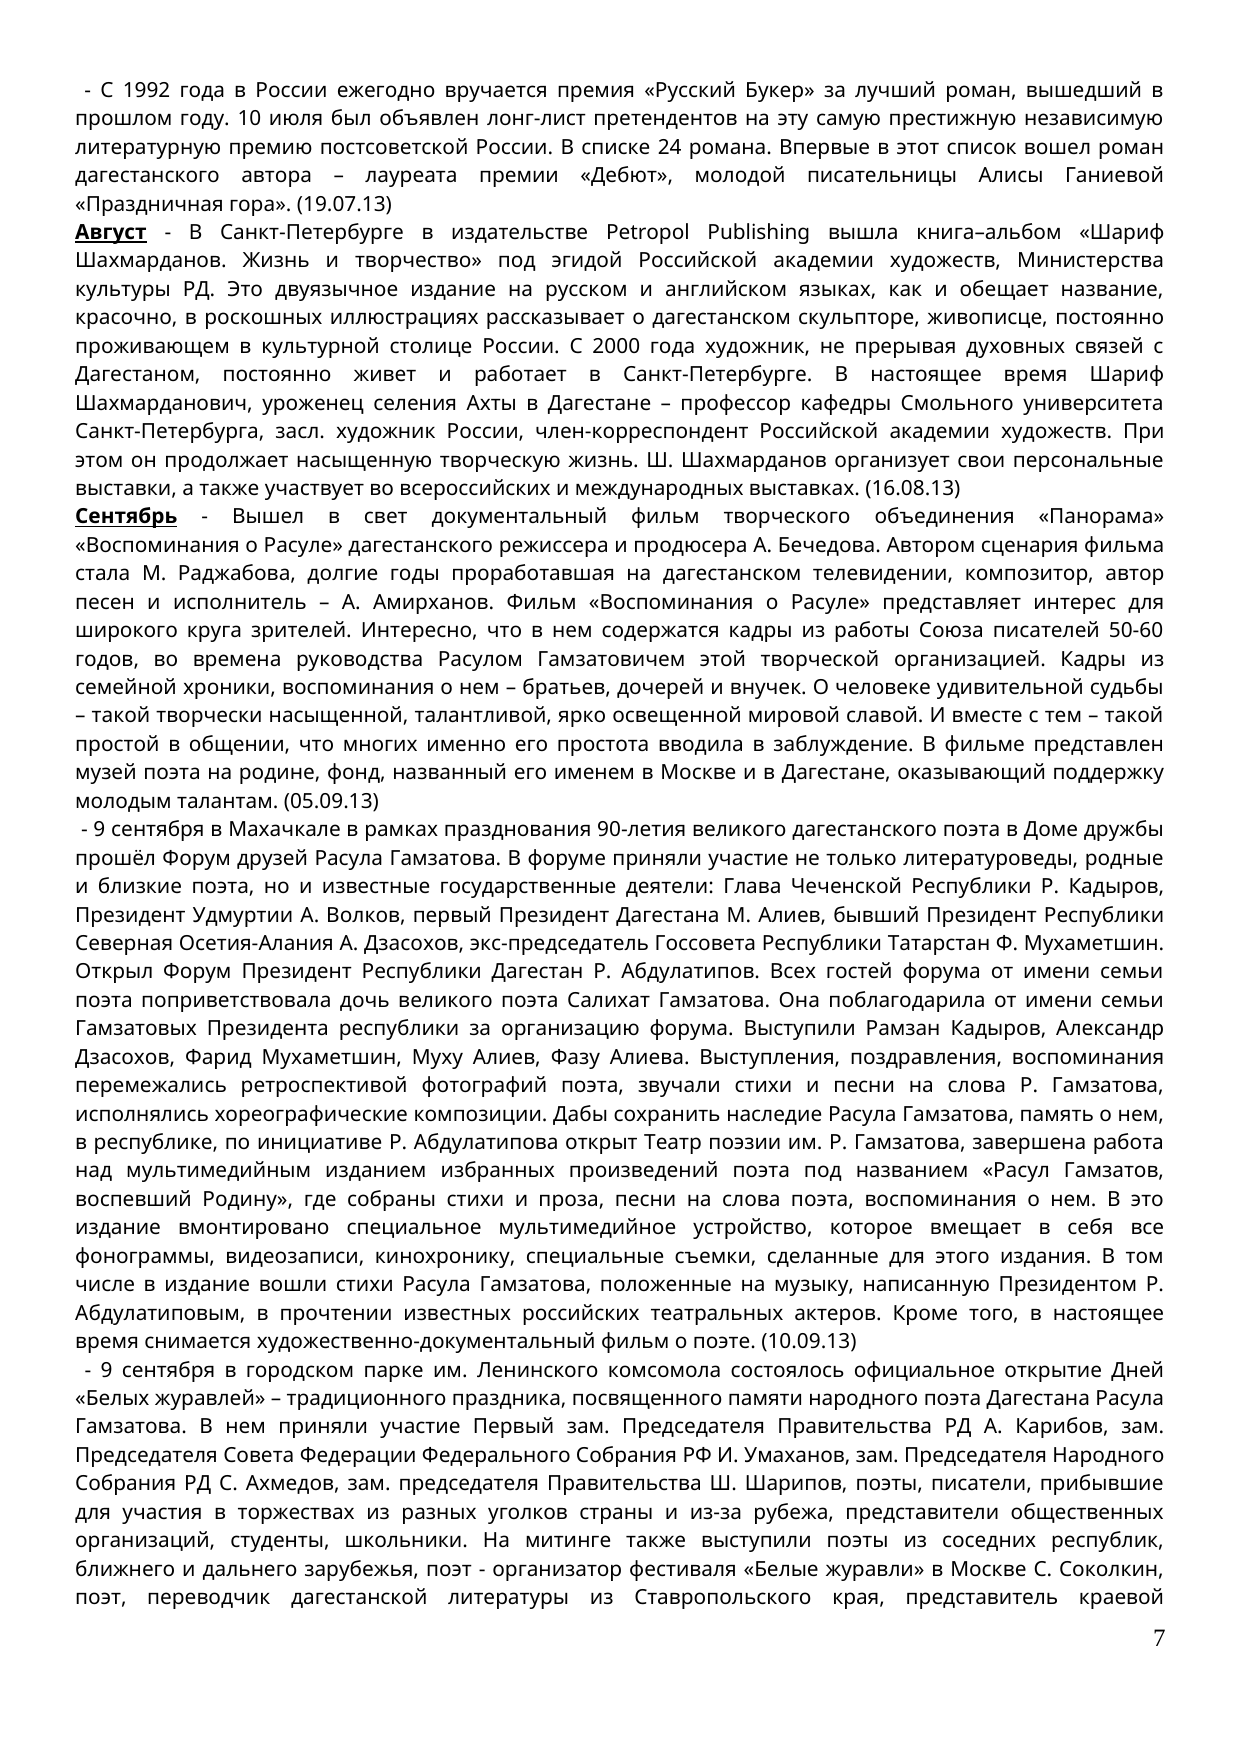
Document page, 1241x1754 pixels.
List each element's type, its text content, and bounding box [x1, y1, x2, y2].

text Сентябрь - Вышел в свет документальный фильм творческого объединения «Панорама» «Воспоминания о Расуле» дагестанского режиссера и продюсера А. Бечедова. Автором сценария фильма стала М. Раджабова, долгие годы проработавшая на дагестанском телевидении, композитор, автор песен и исполнитель – А. Амирханов. Фильм «Воспоминания о Расуле» представляет интерес для широкого круга зрителей. Интересно, что в нем содержатся кадры из работы Союза писателей 50-60 годов, во времена руководства Расулом Гамзатовичем этой творческой организацией. Кадры из семейной хроники, воспоминания о нем – братьев, дочерей и внучек. О человеке удивительной судьбы – такой творчески насыщенной, талантливой, ярко освещенной мировой славой. И вместе с тем – такой простой в общении, что многих именно его простота вводила в заблуждение. В фильме представлен музей поэта на родине, фонд, названный его именем в Москве и в Дагестане, оказывающий поддержку молодым талантам. (05.09.13) [75, 502, 1165, 814]
text - 9 сентября в Махачкале в рамках празднования 90-летия великого дагестанского поэта в Доме дружбы прошёл Форум друзей Расула Гамзатова. В форуме приняли участие не только литературоведы, родные и близкие поэта, но и известные государственные деятели: Глава Чеченской Республики Р. Кадыров, Президент Удмуртии А. Волков, первый Президент Дагестана М. Алиев, бывший Президент Республики Северная Осетия-Алания А. Дзасохов, экс-председатель Госсовета Республики Татарстан Ф. Мухаметшин. Открыл Форум Президент Республики Дагестан Р. Абдулатипов. Всех гостей форума от имени семьи поэта поприветствовала дочь великого поэта Салихат Гамзатова. Она поблагодарила от имени семьи Гамзатовых Президента республики за организацию форума. Выступили Рамзан Кадыров, Александр Дзасохов, Фарид Мухаметшин, Муху Алиев, Фазу Алиева. Выступления, поздравления, воспоминания перемежались ретроспективой фотографий поэта, звучали стихи и песни на слова Р. Гамзатова, исполнялись хореографические композиции. Дабы сохранить наследие Расула Гамзатова, память о нем, в республике, по инициативе Р. Абдулатипова открыт Театр поэзии им. Р. Гамзатова, завершена работа над мультимедийным изданием избранных произведений поэта под названием «Расул Гамзатов, воспевший Родину», где собраны стихи и проза, песни на слова поэта, воспоминания о нем. В это издание вмонтировано специальное мультимедийное устройство, которое вмещает в себя все фонограммы, видеозаписи, кинохронику, специальные съемки, сделанные для этого издания. В том числе в издание вошли стихи Расула Гамзатова, положенные на музыку, написанную Президентом Р. Абдулатиповым, в прочтении известных российских театральных актеров. Кроме того, в настоящее время снимается художественно-документальный фильм о поэте. (10.09.13) [75, 814, 1165, 1355]
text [75, 1355, 1165, 1611]
text Август - В Санкт-Петербурге в издательстве Petropol Publishing вышла книга–альбом «Шариф Шахмарданов. Жизнь и творчество» под эгидой Российской академии художеств, Министерства культуры РД. Это двуязычное издание на русском и английском языках, как и обещает название, красочно, в роскошных иллюстрациях рассказывает о дагестанском скульпторе, живописце, постоянно проживающем в культурной столице России. С 2000 года художник, не прерывая духовных связей с Дагестаном, постоянно живет и работает в Санкт-Петербурге. В настоящее время Шариф Шахмарданович, уроженец селения Ахты в Дагестане – профессор кафедры Смольного университета Санкт-Петербурга, засл. художник России, член-корреспондент Российской академии художеств. При этом он продолжает насыщенную творческую жизнь. Ш. Шахмарданов организует свои персональные выставки, а также участвует во всероссийских и международных выставках. (16.08.13) [75, 217, 1165, 502]
text - С 1992 года в России ежегодно вручается премия «Русский Букер» за лучший роман, вышедший в прошлом году. 10 июля был объявлен лонг-лист претендентов на эту самую престижную независимую литературную премию постсоветской России. В списке 24 романа. Впервые в этот список вошел роман дагестанского автора – лауреата премии «Дебют», молодой писательницы Алисы Ганиевой «Праздничная гора». (19.07.13) [75, 75, 1165, 217]
